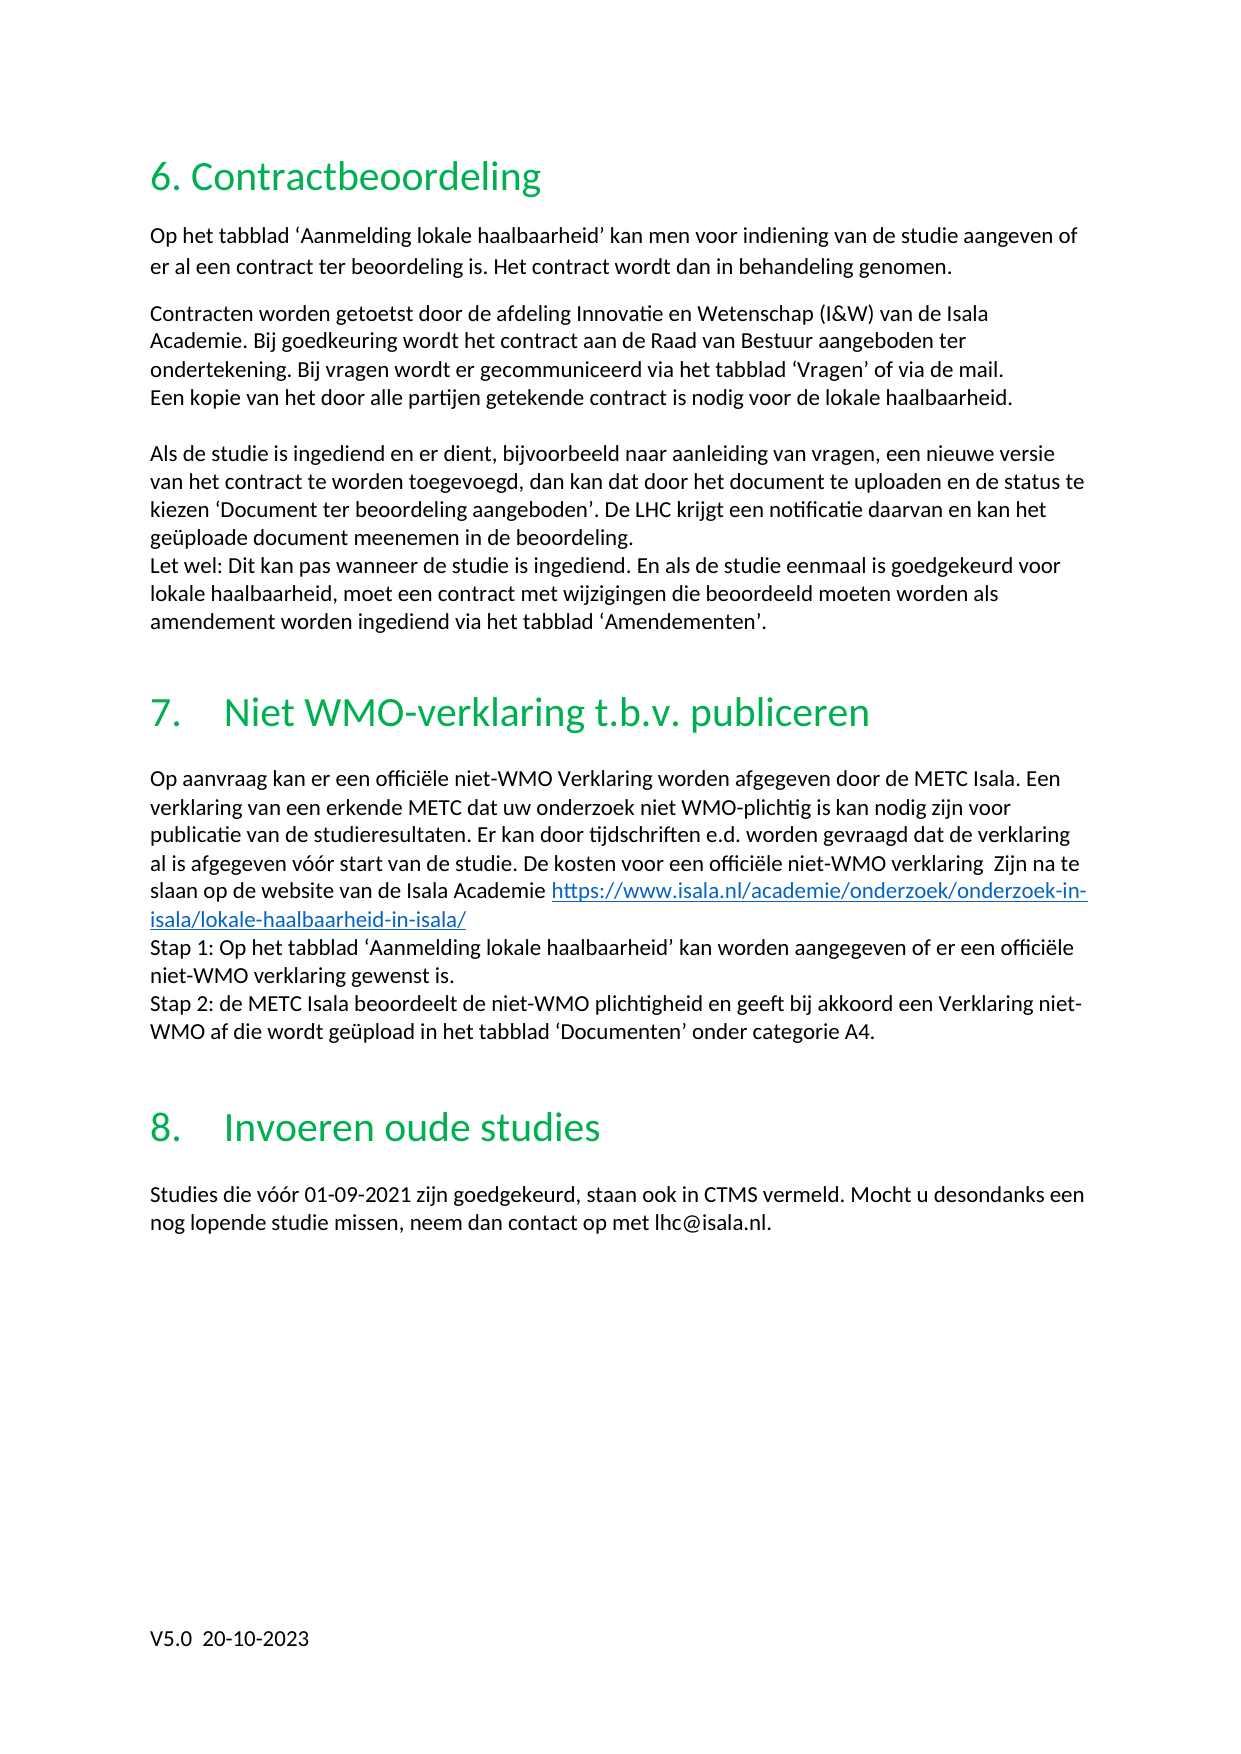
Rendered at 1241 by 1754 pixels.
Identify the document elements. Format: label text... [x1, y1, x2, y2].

text 6. Contractbeoordeling [150, 150, 1090, 201]
text Stap 2: de METC Isala beoordeelt de niet-WMO plichtigheid en geeft bij akkoord een Verklaring niet-WMO af die wordt geüpload in het tabblad ‘Documenten’ onder categorie A4. [150, 989, 1090, 1045]
text Op aanvraag kan er een officiële niet-WMO Verklaring worden afgegeven door de METC Isala. Een verklaring van een erkende METC dat uw onderzoek niet WMO-plichtig is kan nodig zijn voor publicatie van de studieresultaten. Er kan door tijdschriften e.d. worden gevraagd dat de verklaring al is afgegeven vóór start van de studie. De kosten voor een officiële niet-WMO verklaring Zijn na te slaan op de website van de Isala Academie https://www.isala.nl/academie/onderzoek/onderzoek-in-isala/lokale-haalbaarheid-in-isala/ [150, 764, 1090, 933]
text Als de studie is ingediend en er dient, bijvoorbeeld naar aanleiding van vragen, een nieuwe versie van het contract te worden toegevoegd, dan kan dat door het document te uploaden en de status te kiezen ‘Document ter beoordeling aangeboden’. De LHC krijgt een notificatie daarvan en kan het geüploade document meenemen in de beoordeling. [150, 439, 1090, 551]
text Stap 1: Op het tabblad ‘Aanmelding lokale haalbaarheid’ kan worden aangegeven of er een officiële niet-WMO verklaring gewenst is. [150, 933, 1090, 989]
text 8. Invoeren oude studies [150, 1101, 1090, 1152]
text Let wel: Dit kan pas wanneer de studie is ingediend. En als de studie eenmaal is goedgekeurd voor lokale haalbaarheid, moet een contract met wijzigingen die beoordeeld moeten worden als amendement worden ingediend via het tabblad ‘Amendementen’. [150, 551, 1090, 635]
text Op het tabblad ‘Aanmelding lokale haalbaarheid’ kan men voor indiening van de studie aangeven of er al een contract ter beoordeling is. Het contract wordt dan in behandeling genomen. [150, 222, 1090, 280]
text 7. Niet WMO-verklaring t.b.v. publiceren [150, 686, 1090, 737]
text Studies die vóór 01-09-2021 zijn goedgekeurd, staan ook in CTMS vermeld. Mocht u desondanks een nog lopende studie missen, neem dan contact op met lhc@isala.nl. [150, 1180, 1090, 1236]
text Een kopie van het door alle partijen getekende contract is nodig voor de lokale haalbaarheid. [150, 383, 1090, 411]
text Contracten worden getoetst door de afdeling Innovatie en Wetenschap (I&W) van de Isala Academie. Bij goedkeuring wordt het contract aan de Raad van Bestuur aangeboden ter ondertekening. Bij vragen wordt er gecommuniceerd via het tabblad ‘Vragen’ of via de mail. [150, 299, 1090, 383]
